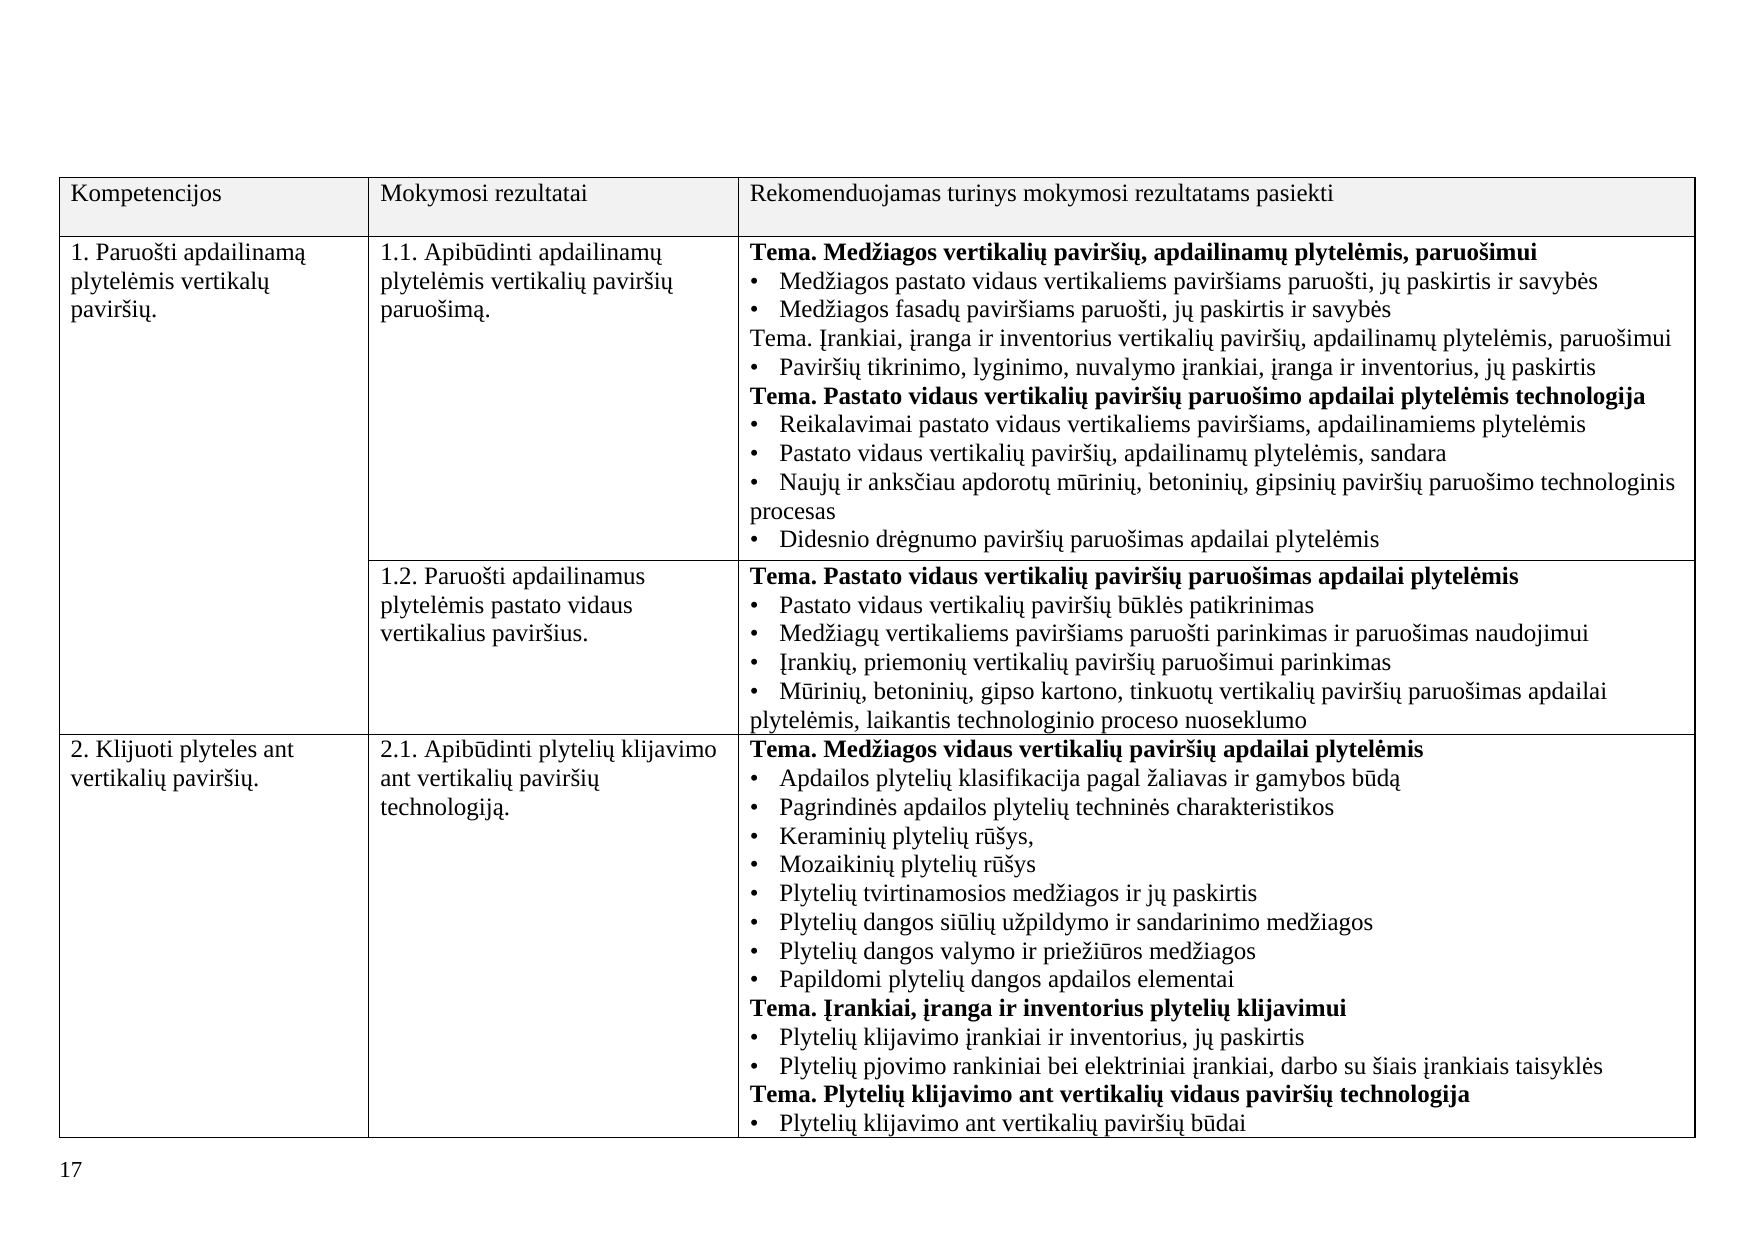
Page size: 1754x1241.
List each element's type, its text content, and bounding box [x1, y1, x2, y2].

table_cell 1.1. Apibūdinti apdailinamų plytelėmis vertikalių paviršių paruošimą. [369, 237, 738, 560]
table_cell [369, 735, 738, 1137]
table_cell 1. Paruošti apdailinamą plytelėmis vertikalų paviršių. [60, 237, 368, 733]
table_cell Rekomenduojamas turinys mokymosi rezultatams pasiekti [739, 178, 1694, 236]
table_cell 1.2. Paruošti apdailinamus plytelėmis pastato vidaus vertikalius paviršius. [369, 561, 738, 733]
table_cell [739, 735, 1694, 1137]
table_cell Mokymosi rezultatai [369, 178, 738, 236]
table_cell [60, 735, 368, 1137]
table_cell Tema. Pastato vidaus vertikalių paviršių paruošimas apdailai plytelėmis • Pastato vidaus vertikalių paviršių būklės patikrinimas • Medžiagų vertikaliems paviršiams paruošti parinkimas ir paruošimas naudojimui • Įrankių, priemonių vertikalių paviršių paruošimui parinkimas • Mūrinių, betoninių, gipso kartono, tinkuotų vertikalių paviršių paruošimas apdailai plytelėmis, laikantis technologinio proceso nuoseklumo [739, 561, 1694, 733]
table_cell Tema. Medžiagos vertikalių paviršių, apdailinamų plytelėmis, paruošimui • Medžiagos pastato vidaus vertikaliems paviršiams paruošti, jų paskirtis ir savybės • Medžiagos fasadų paviršiams paruošti, jų paskirtis ir savybės Tema. Įrankiai, įranga ir inventorius vertikalių paviršių, apdailinamų plytelėmis, paruošimui • Paviršių tikrinimo, lyginimo, nuvalymo įrankiai, įranga ir inventorius, jų paskirtis Tema. Pastato vidaus vertikalių paviršių paruošimo apdailai plytelėmis technologija • Reikalavimai pastato vidaus vertikaliems paviršiams, apdailinamiems plytelėmis • Pastato vidaus vertikalių paviršių, apdailinamų plytelėmis, sandara • Naujų ir anksčiau apdorotų mūrinių, betoninių, gipsinių paviršių paruošimo technologinis procesas • Didesnio drėgnumo paviršių paruošimas apdailai plytelėmis [739, 237, 1694, 560]
table_cell Kompetencijos [60, 178, 368, 236]
